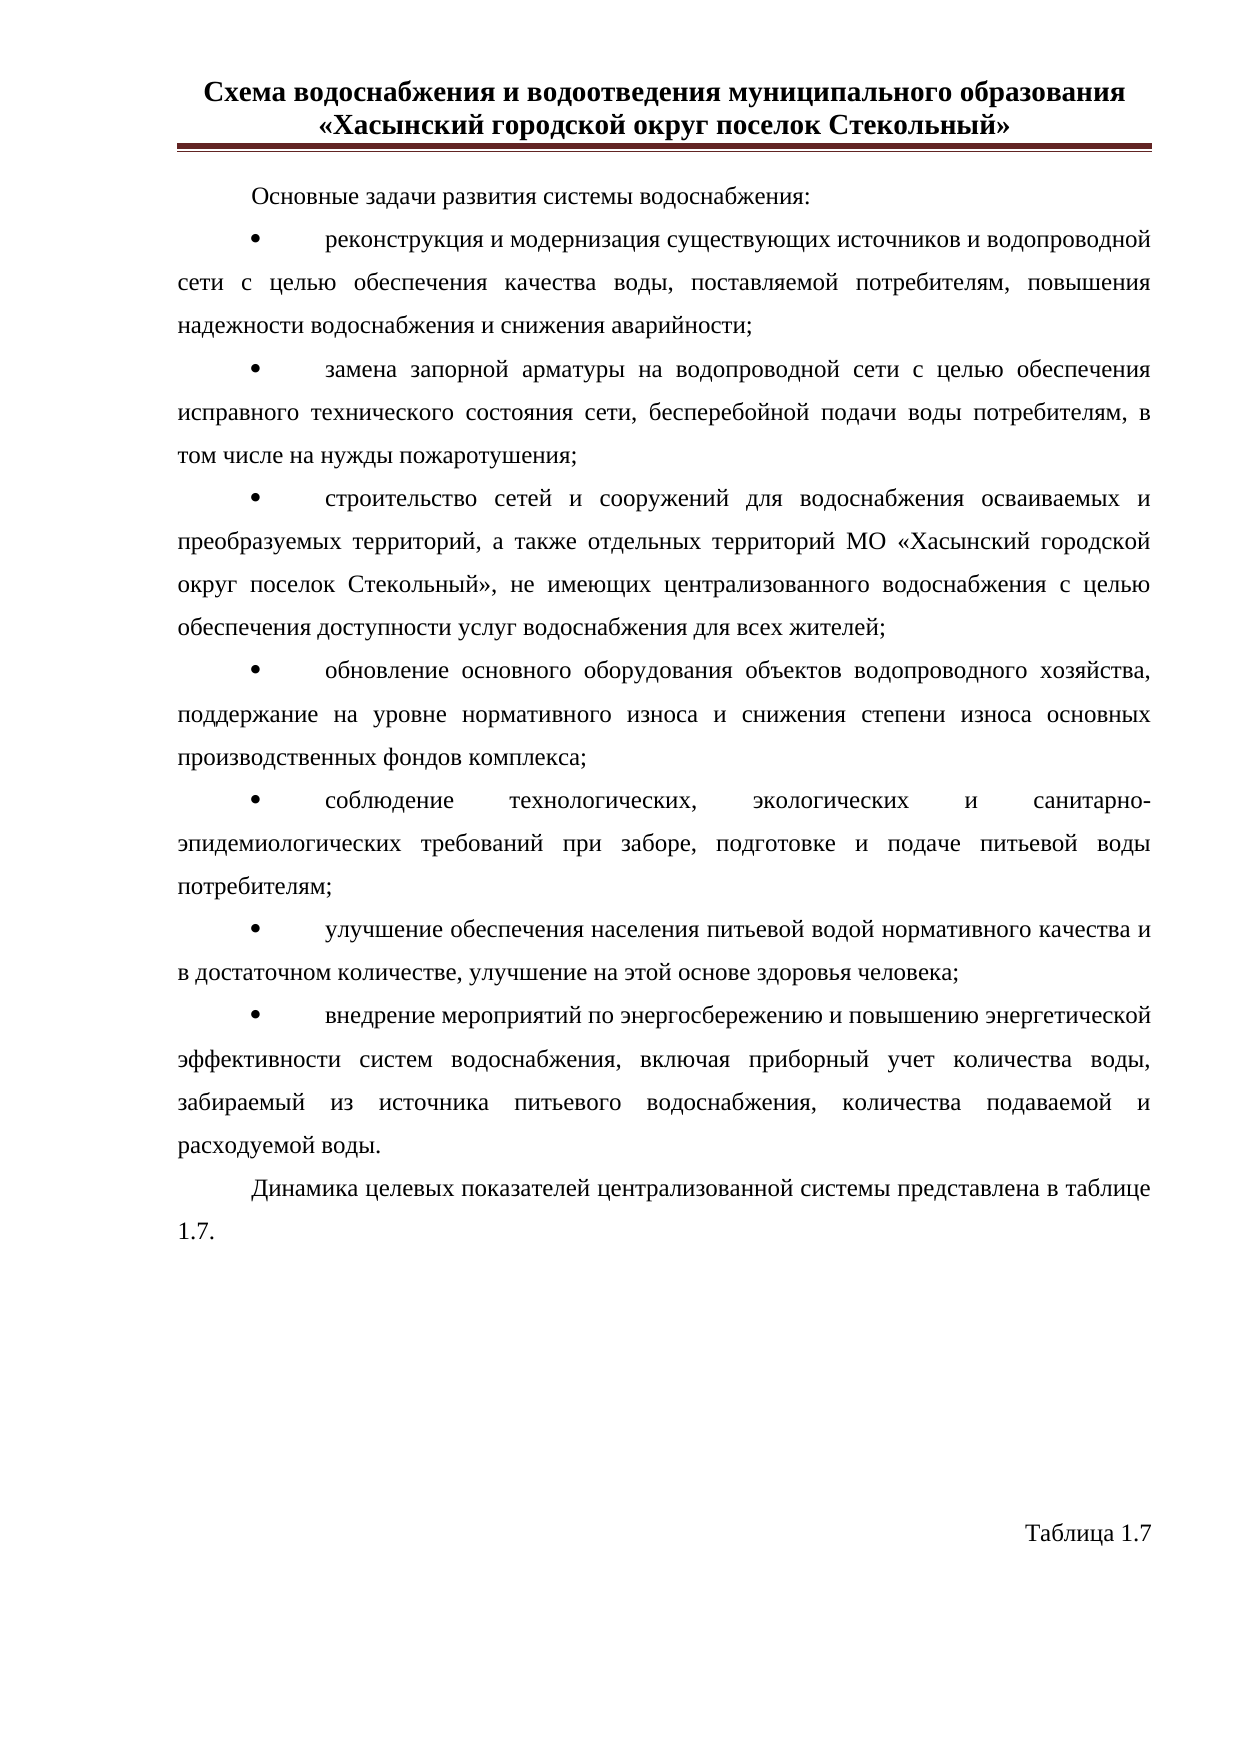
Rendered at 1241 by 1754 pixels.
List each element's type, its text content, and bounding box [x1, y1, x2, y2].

text Динамика целевых показателей централизованной системы представлена в таблице 1.7. [177, 1173, 1152, 1245]
list реконструкция и модернизация существующих источников и водопроводной сети с целью обеспечения качества воды, поставляемой потребителям, повышения надежности водоснабжения и снижения аварийности; [177, 224, 1152, 339]
list строительство сетей и сооружений для водоснабжения осваиваемых и преобразуемых территорий, а также отдельных территорий МО «Хасынский городской округ поселок Стекольный», не имеющих централизованного водоснабжения с целью обеспечения доступности услуг водоснабжения для всех жителей; [177, 483, 1152, 641]
text Основные задачи развития системы водоснабжения: [177, 181, 1152, 210]
list обновление основного оборудования объектов водопроводного хозяйства, поддержание на уровне нормативного износа и снижения степени износа основных производственных фондов комплекса; [177, 656, 1152, 771]
list замена запорной арматуры на водопроводной сети с целью обеспечения исправного технического состояния сети, бесперебойной подачи воды потребителям, в том числе на нужды пожаротушения; [177, 354, 1152, 469]
list улучшение обеспечения населения питьевой водой нормативного качества и в достаточном количестве, улучшение на этой основе здоровья человека; [177, 914, 1152, 986]
list соблюдение технологических, экологических и санитарно-эпидемиологических требований при заборе, подготовке и подаче питьевой воды потребителям; [177, 785, 1152, 900]
text Таблица 1.7 [177, 1518, 1152, 1547]
list внедрение мероприятий по энергосбережению и повышению энергетической эффективности систем водоснабжения, включая приборный учет количества воды, забираемый из источника питьевого водоснабжения, количества подаваемой и расходуемой воды. [177, 1001, 1152, 1159]
